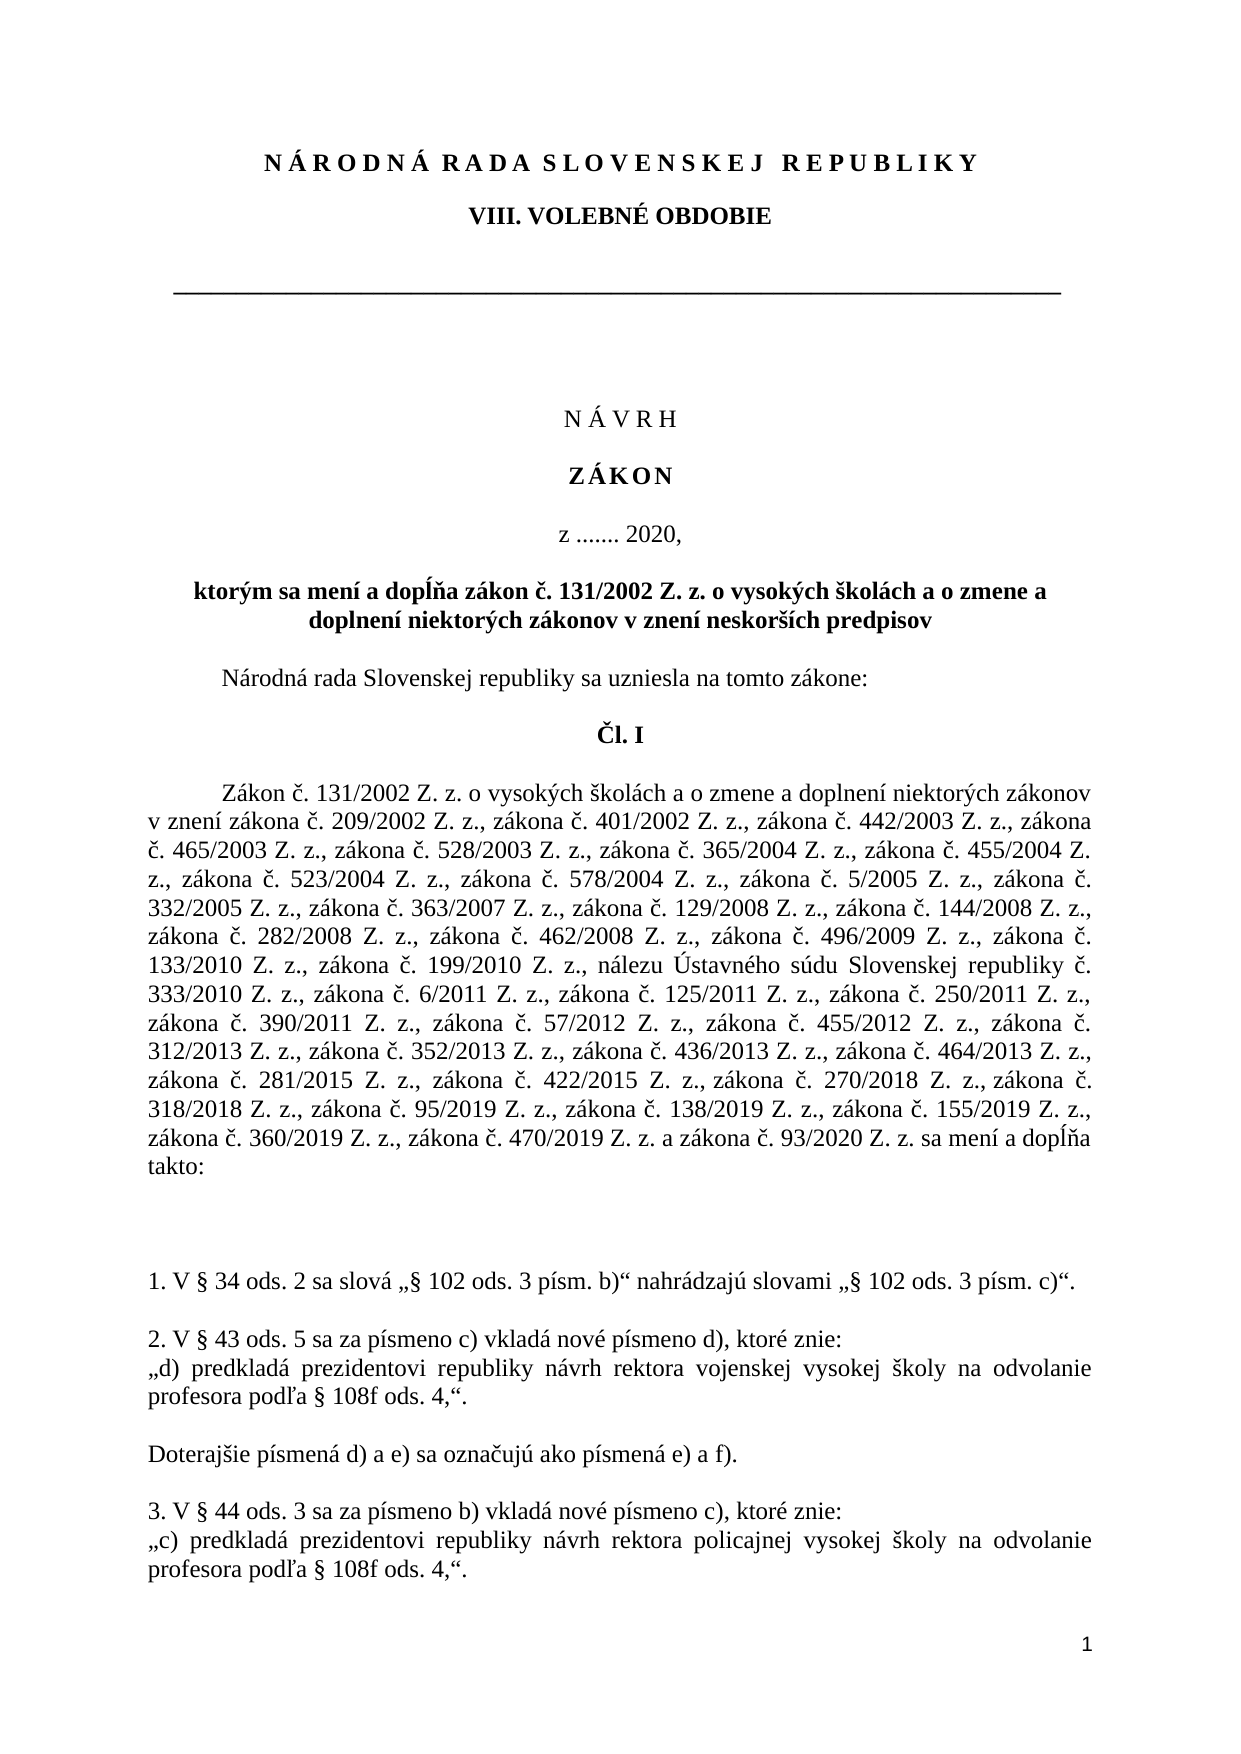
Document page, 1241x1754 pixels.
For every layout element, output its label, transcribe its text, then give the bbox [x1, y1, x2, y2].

text Doterajšie písmená d) a e) sa označujú ako písmená e) a f). [148, 1439, 1093, 1468]
text _______________________________________________________________________ [148, 268, 1093, 296]
text Národná rada Slovenskej republiky sa uzniesla na tomto zákone: [148, 663, 1093, 691]
text ZÁKON [148, 461, 1093, 490]
text Čl. I [148, 720, 1093, 749]
text „d) predkladá prezidentovi republiky návrh rektora vojenskej vysokej školy na odvolanie profesora podľa § 108f ods. 4,“. [148, 1353, 1093, 1410]
text 1. V § 34 ods. 2 sa slová „§ 102 ods. 3 písm. b)“ nahrádzajú slovami „§ 102 ods. 3 písm. c)“. [148, 1266, 1093, 1295]
text Zákon č. 131/2002 Z. z. o vysokých školách a o zmene a doplnení niektorých zákonov v znení zákona č. 209/2002 Z. z., zákona č. 401/2002 Z. z., zákona č. 442/2003 Z. z., zákona č. 465/2003 Z. z., zákona č. 528/2003 Z. z., zákona č. 365/2004 Z. z., zákona č. 455/2004 Z. z., zákona č. 523/2004 Z. z., zákona č. 578/2004 Z. z., zákona č. 5/2005 Z. z., zákona č. 332/2005 Z. z., zákona č. 363/2007 Z. z., zákona č. 129/2008 Z. z., zákona č. 144/2008 Z. z., zákona č. 282/2008 Z. z., zákona č. 462/2008 Z. z., zákona č. 496/2009 Z. z., zákona č. 133/2010 Z. z., zákona č. 199/2010 Z. z., nálezu Ústavného súdu Slovenskej republiky č. 333/2010 Z. z., zákona č. 6/2011 Z. z., zákona č. 125/2011 Z. z., zákona č. 250/2011 Z. z., zákona č. 390/2011 Z. z., zákona č. 57/2012 Z. z., zákona č. 455/2012 Z. z., zákona č. 312/2013 Z. z., zákona č. 352/2013 Z. z., zákona č. 436/2013 Z. z., zákona č. 464/2013 Z. z., zákona č. 281/2015 Z. z., zákona č. 422/2015 Z. z., zákona č. 270/2018 Z. z., zákona č. 318/2018 Z. z., zákona č. 95/2019 Z. z., zákona č. 138/2019 Z. z., zákona č. 155/2019 Z. z., zákona č. 360/2019 Z. z., zákona č. 470/2019 Z. z. a zákona č. 93/2020 Z. z. sa mení a dopĺňa takto: [148, 778, 1093, 1180]
text „c) predkladá prezidentovi republiky návrh rektora policajnej vysokej školy na odvolanie profesora podľa § 108f ods. 4,“. [148, 1525, 1093, 1583]
text N Á V R H [148, 404, 1093, 433]
text 3. V § 44 ods. 3 sa za písmeno b) vkladá nové písmeno c), ktoré znie: [148, 1496, 1093, 1525]
text N á r o d n á r a d a S l o v e n s k e j r e p u b l i k y [148, 148, 1093, 176]
text ktorým sa mení a dopĺňa zákon č. 131/2002 Z. z. o vysokých školách a o zmene a doplnení niektorých zákonov v znení neskorších predpisov [148, 576, 1093, 634]
text 2. V § 43 ods. 5 sa za písmeno c) vkladá nové písmeno d), ktoré znie: [148, 1324, 1093, 1353]
text VIII. volebné obdobie [148, 201, 1093, 230]
text z ....... 2020, [148, 519, 1093, 548]
